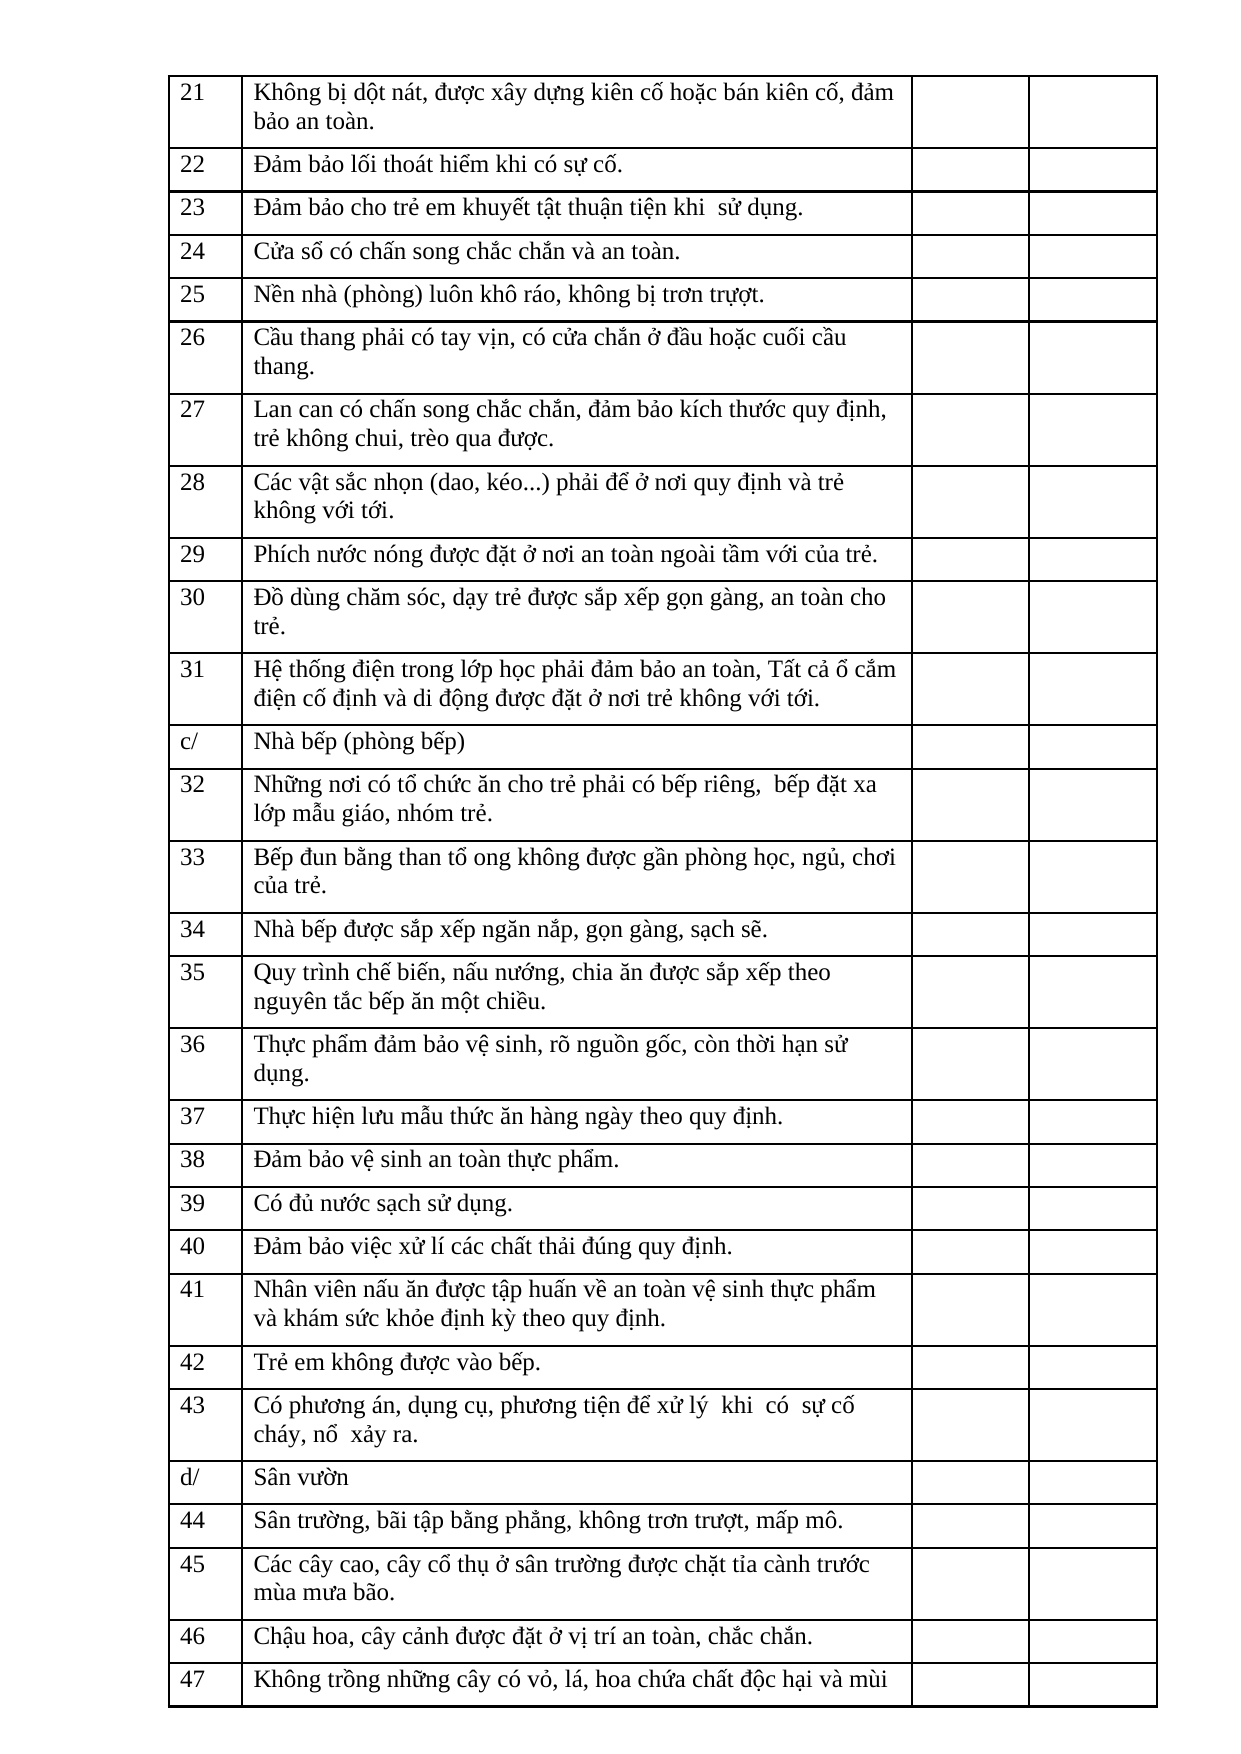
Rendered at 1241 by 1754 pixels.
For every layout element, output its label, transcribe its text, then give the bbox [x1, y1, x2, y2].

table_cell [913, 77, 1028, 147]
table_cell Bếp đun bằng than tổ ong không được gần phòng học, ngủ, chơi của trẻ. [243, 842, 911, 912]
table_cell 22 [170, 149, 241, 190]
table_cell 33 [170, 842, 241, 912]
table_cell [913, 1347, 1028, 1388]
table_cell [1030, 1347, 1156, 1388]
table_cell [1030, 1664, 1156, 1705]
table_cell 26 [170, 323, 241, 392]
table_cell [1030, 539, 1156, 580]
table_cell d/ [170, 1462, 241, 1503]
table_cell Sân vườn [243, 1462, 911, 1503]
table_cell [1030, 395, 1156, 464]
table_cell Đảm bảo vệ sinh an toàn thực phẩm. [243, 1145, 911, 1186]
table_cell Đảm bảo cho trẻ em khuyết tật thuận tiện khi sử dụng. [243, 193, 911, 234]
table_cell [1030, 467, 1156, 537]
table_cell [913, 539, 1028, 580]
table_cell 42 [170, 1347, 241, 1388]
table_cell 23 [170, 193, 241, 234]
table_cell [913, 1188, 1028, 1229]
table_cell [913, 1145, 1028, 1186]
table_cell [913, 1505, 1028, 1547]
table_cell [1030, 914, 1156, 955]
table_cell [1030, 1621, 1156, 1662]
table_cell Có phương án, dụng cụ, phương tiện để xử lý khi có sự cố cháy, nổ xảy ra. [243, 1390, 911, 1460]
table_cell Đảm bảo việc xử lí các chất thải đúng quy định. [243, 1231, 911, 1272]
table_cell 45 [170, 1549, 241, 1619]
table_cell [1030, 323, 1156, 392]
table_cell [1030, 1101, 1156, 1142]
table_cell Sân trường, bãi tập bằng phẳng, không trơn trượt, mấp mô. [243, 1505, 911, 1547]
table_cell [913, 1101, 1028, 1142]
table_cell 28 [170, 467, 241, 537]
table_cell 30 [170, 582, 241, 652]
table_cell 32 [170, 770, 241, 839]
table_cell [1030, 236, 1156, 277]
table_cell 38 [170, 1145, 241, 1186]
table_cell [1030, 1505, 1156, 1547]
table_cell [913, 957, 1028, 1027]
table_cell [1030, 1188, 1156, 1229]
table_cell [913, 726, 1028, 767]
table_cell Những nơi có tổ chức ăn cho trẻ phải có bếp riêng, bếp đặt xa lớp mẫu giáo, nhóm trẻ. [243, 770, 911, 839]
table_cell 35 [170, 957, 241, 1027]
table_cell Trẻ em không được vào bếp. [243, 1347, 911, 1388]
table_cell [1030, 279, 1156, 320]
table_cell 41 [170, 1275, 241, 1344]
table_cell [913, 279, 1028, 320]
table_cell [1030, 1275, 1156, 1344]
table_cell [1030, 77, 1156, 147]
table_cell Cầu thang phải có tay vịn, có cửa chắn ở đầu hoặc cuối cầu thang. [243, 323, 911, 392]
table_cell [913, 193, 1028, 234]
table_cell Nhà bếp được sắp xếp ngăn nắp, gọn gàng, sạch sẽ. [243, 914, 911, 955]
table_cell [1030, 582, 1156, 652]
table_cell Thực phẩm đảm bảo vệ sinh, rõ nguồn gốc, còn thời hạn sử dụng. [243, 1029, 911, 1099]
table_cell 31 [170, 654, 241, 724]
table_cell Không bị dột nát, được xây dựng kiên cố hoặc bán kiên cố, đảm bảo an toàn. [243, 77, 911, 147]
table_cell [913, 467, 1028, 537]
table_cell 43 [170, 1390, 241, 1460]
table_cell [1030, 654, 1156, 724]
table_cell [913, 395, 1028, 464]
table_cell Phích nước nóng được đặt ở nơi an toàn ngoài tầm với của trẻ. [243, 539, 911, 580]
table_cell [913, 1390, 1028, 1460]
table_cell [913, 1029, 1028, 1099]
table_cell Chậu hoa, cây cảnh được đặt ở vị trí an toàn, chắc chắn. [243, 1621, 911, 1662]
table_cell [1030, 1029, 1156, 1099]
table_cell [1030, 1145, 1156, 1186]
table_cell [913, 323, 1028, 392]
table_cell [1030, 149, 1156, 190]
table_cell Lan can có chấn song chắc chắn, đảm bảo kích thước quy định, trẻ không chui, trèo qua được. [243, 395, 911, 464]
table_cell [1030, 1462, 1156, 1503]
table_cell Có đủ nước sạch sử dụng. [243, 1188, 911, 1229]
table_cell Hệ thống điện trong lớp học phải đảm bảo an toàn, Tất cả ổ cắm điện cố định và di động được đặt ở nơi trẻ không với tới. [243, 654, 911, 724]
table_cell [913, 1549, 1028, 1619]
table_cell 40 [170, 1231, 241, 1272]
table_cell 24 [170, 236, 241, 277]
table_cell Quy trình chế biến, nấu nướng, chia ăn được sắp xếp theo nguyên tắc bếp ăn một chiều. [243, 957, 911, 1027]
table_cell 44 [170, 1505, 241, 1547]
table_cell 25 [170, 279, 241, 320]
table_cell [1030, 1390, 1156, 1460]
table_cell Nhân viên nấu ăn được tập huấn về an toàn vệ sinh thực phẩm và khám sức khỏe định kỳ theo quy định. [243, 1275, 911, 1344]
table_cell 39 [170, 1188, 241, 1229]
table_cell [913, 582, 1028, 652]
table_cell 29 [170, 539, 241, 580]
table_cell 37 [170, 1101, 241, 1142]
table_cell Đồ dùng chăm sóc, dạy trẻ được sắp xếp gọn gàng, an toàn cho trẻ. [243, 582, 911, 652]
table_cell [913, 842, 1028, 912]
table_cell [1030, 842, 1156, 912]
table_cell [913, 1462, 1028, 1503]
table_cell Nền nhà (phòng) luôn khô ráo, không bị trơn trựợt. [243, 279, 911, 320]
table_cell 27 [170, 395, 241, 464]
table_cell [1030, 726, 1156, 767]
table_cell 46 [170, 1621, 241, 1662]
table_cell [913, 236, 1028, 277]
table_cell [913, 654, 1028, 724]
table_cell 34 [170, 914, 241, 955]
table_cell [913, 1275, 1028, 1344]
table_cell Đảm bảo lối thoát hiểm khi có sự cố. [243, 149, 911, 190]
table_cell [1030, 957, 1156, 1027]
table_cell Thực hiện lưu mẫu thức ăn hàng ngày theo quy định. [243, 1101, 911, 1142]
table_cell c/ [170, 726, 241, 767]
table_cell [1030, 193, 1156, 234]
table_cell [913, 770, 1028, 839]
table_cell [913, 149, 1028, 190]
table_cell Các cây cao, cây cổ thụ ở sân trường được chặt tỉa cành trước mùa mưa bão. [243, 1549, 911, 1619]
table_cell 36 [170, 1029, 241, 1099]
table_cell 47 [170, 1664, 241, 1705]
table_cell [913, 1664, 1028, 1705]
table_cell [1030, 770, 1156, 839]
table_cell [913, 1231, 1028, 1272]
table_cell [1030, 1231, 1156, 1272]
table_cell Các vật sắc nhọn (dao, kéo...) phải để ở nơi quy định và trẻ không với tới. [243, 467, 911, 537]
table_cell [1030, 1549, 1156, 1619]
table_cell [913, 1621, 1028, 1662]
table_cell 21 [170, 77, 241, 147]
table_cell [243, 1664, 911, 1705]
table_cell Cửa sổ có chấn song chắc chắn và an toàn. [243, 236, 911, 277]
table_cell Nhà bếp (phòng bếp) [243, 726, 911, 767]
table_cell [913, 914, 1028, 955]
